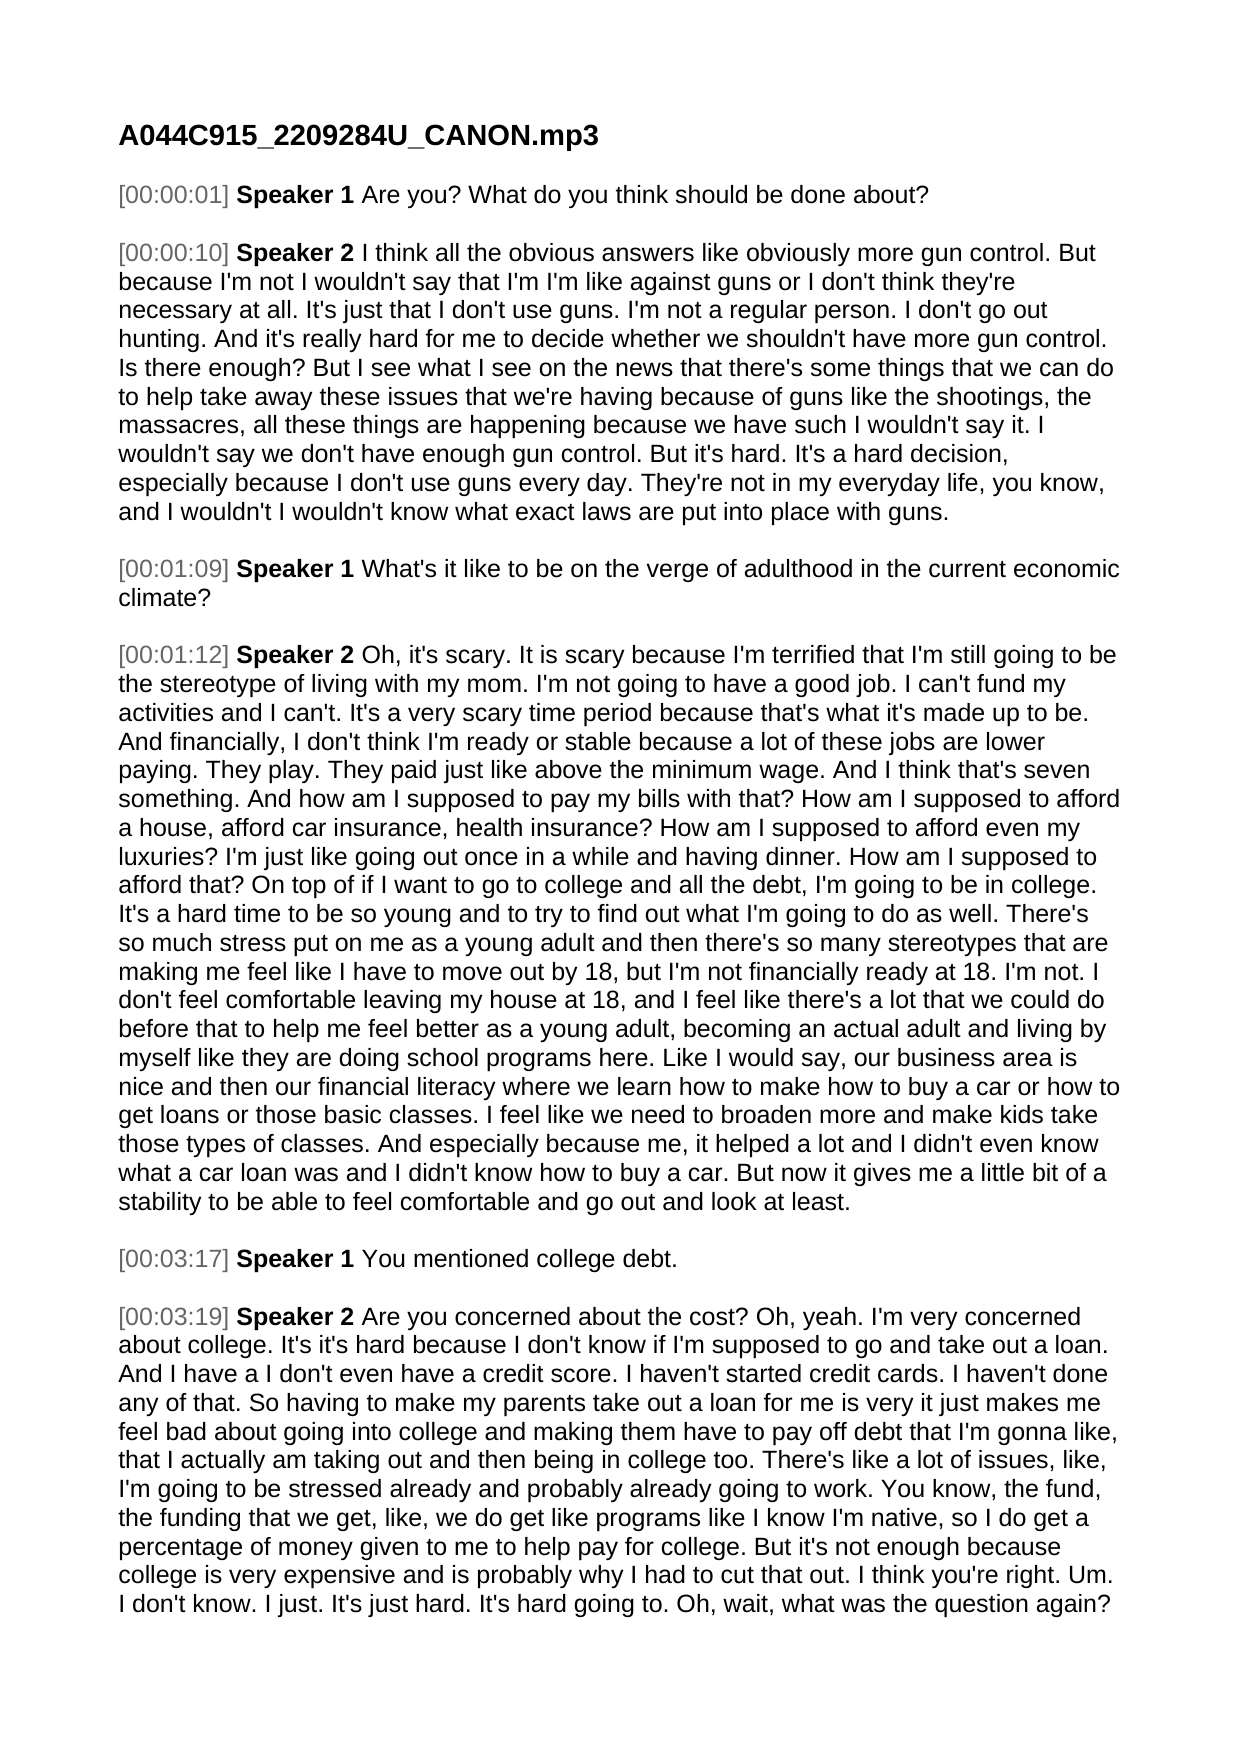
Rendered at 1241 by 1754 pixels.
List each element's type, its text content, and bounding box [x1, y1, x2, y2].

text [00:03:17] Speaker 1 You mentioned college debt. [118, 1244, 1122, 1273]
text [00:01:09] Speaker 1 What's it like to be on the verge of adulthood in the current economic climate? [118, 554, 1122, 612]
text [00:03:19] Speaker 2 Are you concerned about the cost? Oh, yeah. I'm very concerned about college. It's it's hard because I don't know if I'm supposed to go and take out a loan. And I have a I don't even have a credit score. I haven't started credit cards. I haven't done any of that. So having to make my parents take out a loan for me is very it just makes me feel bad about going into college and making them have to pay off debt that I'm gonna like, that I actually am taking out and then being in college too. There's like a lot of issues, like, I'm going to be stressed already and probably already going to work. You know, the fund, the funding that we get, like, we do get like programs like I know I'm native, so I do get a percentage of money given to me to help pay for college. But it's not enough because college is very expensive and is probably why I had to cut that out. I think you're right. Um. I don't know. I just. It's just hard. It's hard going to. Oh, wait, what was the question again? [118, 1302, 1122, 1618]
text [00:00:01] Speaker 1 Are you? What do you think should be done about? [118, 180, 1122, 209]
text A044C915_2209284U_CANON.mp3 [118, 118, 1122, 152]
text [00:00:10] Speaker 2 I think all the obvious answers like obviously more gun control. But because I'm not I wouldn't say that I'm I'm like against guns or I don't think they're necessary at all. It's just that I don't use guns. I'm not a regular person. I don't go out hunting. And it's really hard for me to decide whether we shouldn't have more gun control. Is there enough? But I see what I see on the news that there's some things that we can do to help take away these issues that we're having because of guns like the shootings, the massacres, all these things are happening because we have such I wouldn't say it. I wouldn't say we don't have enough gun control. But it's hard. It's a hard decision, especially because I don't use guns every day. They're not in my everyday life, you know, and I wouldn't I wouldn't know what exact laws are put into place with guns. [118, 238, 1122, 525]
text [00:01:12] Speaker 2 Oh, it's scary. It is scary because I'm terrified that I'm still going to be the stereotype of living with my mom. I'm not going to have a good job. I can't fund my activities and I can't. It's a very scary time period because that's what it's made up to be. And financially, I don't think I'm ready or stable because a lot of these jobs are lower paying. They play. They paid just like above the minimum wage. And I think that's seven something. And how am I supposed to pay my bills with that? How am I supposed to afford a house, afford car insurance, health insurance? How am I supposed to afford even my luxuries? I'm just like going out once in a while and having dinner. How am I supposed to afford that? On top of if I want to go to college and all the debt, I'm going to be in college. It's a hard time to be so young and to try to find out what I'm going to do as well. There's so much stress put on me as a young adult and then there's so many stereotypes that are making me feel like I have to move out by 18, but I'm not financially ready at 18. I'm not. I don't feel comfortable leaving my house at 18, and I feel like there's a lot that we could do before that to help me feel better as a young adult, becoming an actual adult and living by myself like they are doing school programs here. Like I would say, our business area is nice and then our financial literacy where we learn how to make how to buy a car or how to get loans or those basic classes. I feel like we need to broaden more and make kids take those types of classes. And especially because me, it helped a lot and I didn't even know what a car loan was and I didn't know how to buy a car. But now it gives me a little bit of a stability to be able to feel comfortable and go out and look at least. [118, 640, 1122, 1215]
